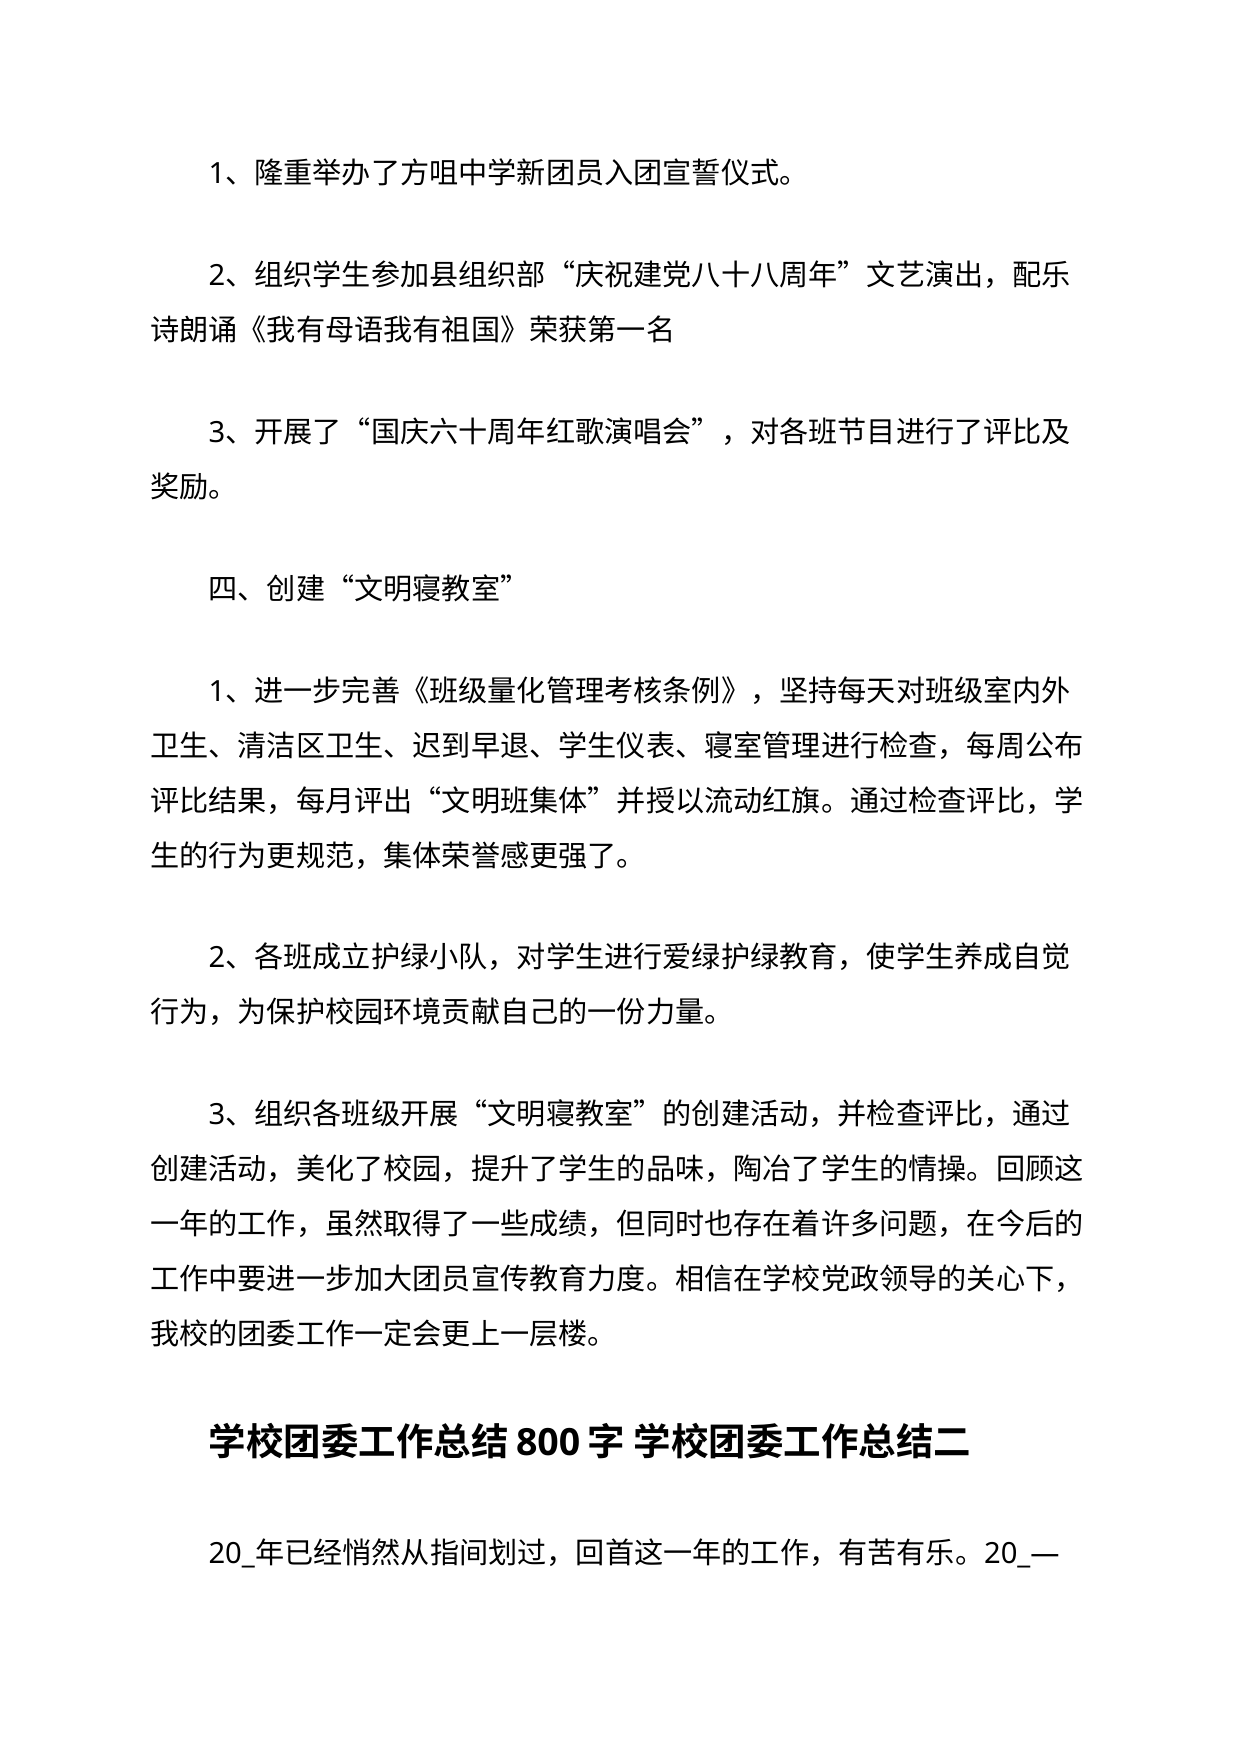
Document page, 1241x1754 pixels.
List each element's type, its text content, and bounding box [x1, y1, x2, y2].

text 2、组织学生参加县组织部“庆祝建党八十八周年”文艺演出，配乐诗朗诵《我有母语我有祖国》荣获第一名 [150, 252, 1090, 349]
text 1、隆重举办了方咀中学新团员入团宣誓仪式。 [150, 150, 1090, 192]
text 3、组织各班级开展“文明寝教室”的创建活动，并检查评比，通过创建活动，美化了校园，提升了学生的品味，陶冶了学生的情操。回顾这一年的工作，虽然取得了一些成绩，但同时也存在着许多问题，在今后的工作中要进一步加大团员宣传教育力度。相信在学校党政领导的关心下，我校的团委工作一定会更上一层楼。 [150, 1091, 1090, 1353]
text 学校团委工作总结800字 学校团委工作总结二 [150, 1412, 1090, 1467]
text 2、各班成立护绿小队，对学生进行爱绿护绿教育，使学生养成自觉行为，为保护校园环境贡献自己的一份力量。 [150, 934, 1090, 1031]
text 3、开展了“国庆六十周年红歌演唱会”，对各班节目进行了评比及奖励。 [150, 409, 1090, 506]
text 四、创建“文明寝教室” [150, 566, 1090, 608]
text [150, 1530, 1090, 1572]
text 1、进一步完善《班级量化管理考核条例》，坚持每天对班级室内外卫生、清洁区卫生、迟到早退、学生仪表、寝室管理进行检查，每周公布评比结果，每月评出“文明班集体”并授以流动红旗。通过检查评比，学生的行为更规范，集体荣誉感更强了。 [150, 667, 1090, 874]
